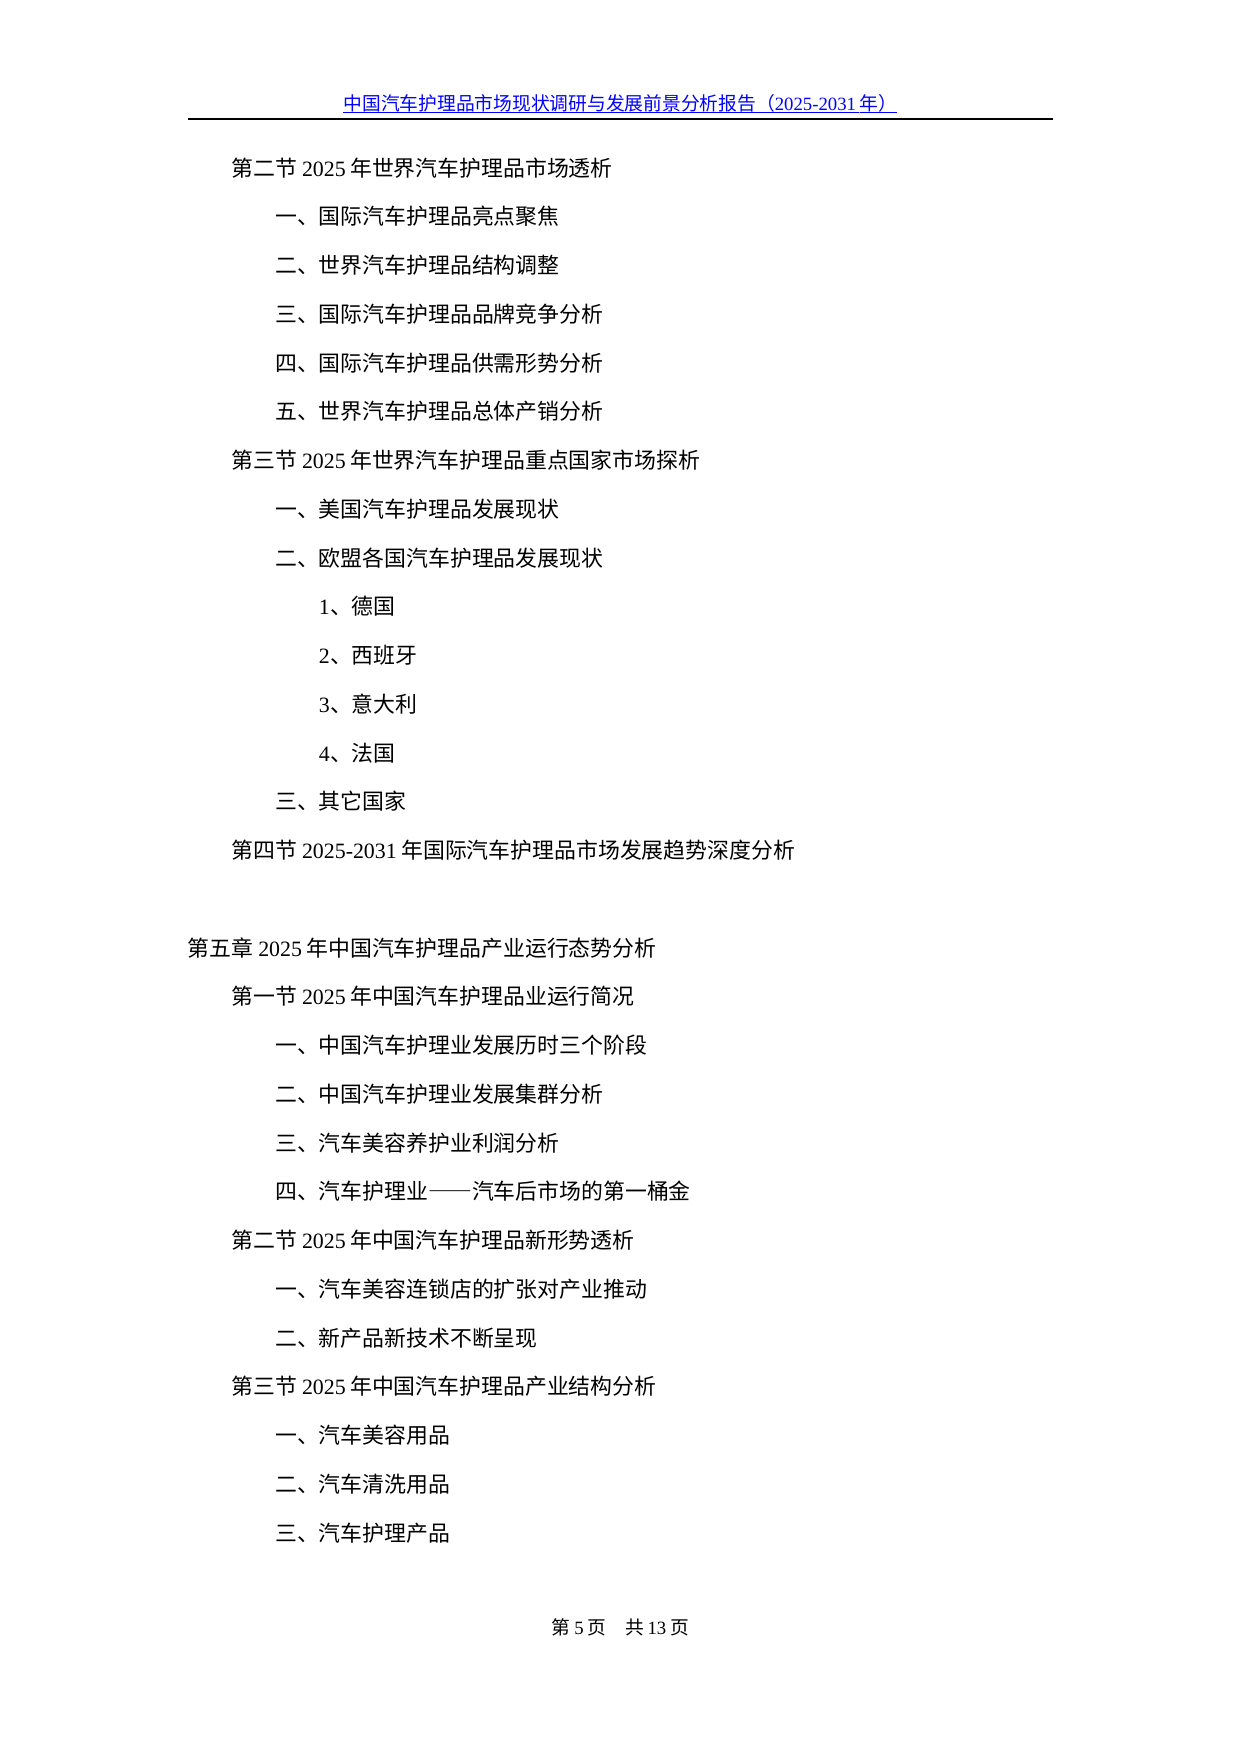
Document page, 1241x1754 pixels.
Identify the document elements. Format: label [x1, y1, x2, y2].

text [187, 150, 1053, 1548]
